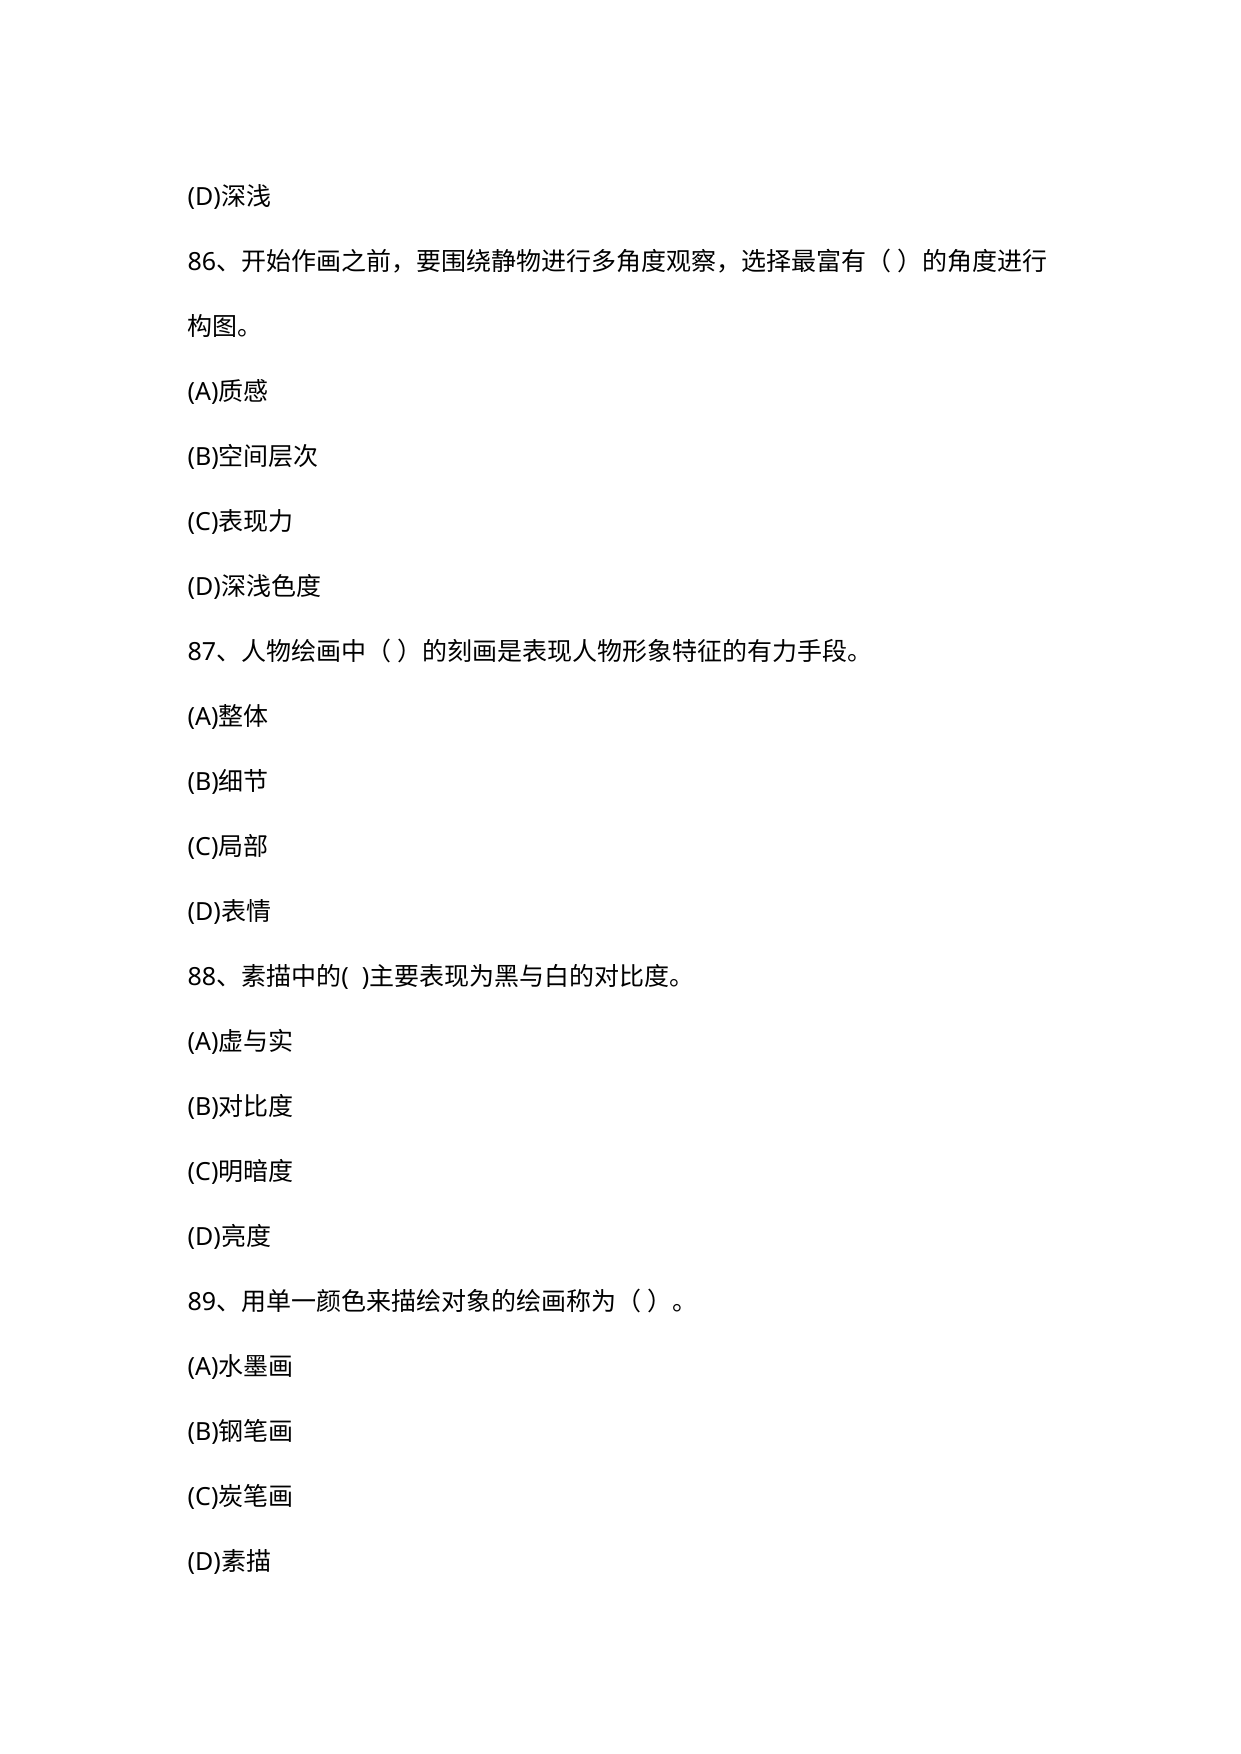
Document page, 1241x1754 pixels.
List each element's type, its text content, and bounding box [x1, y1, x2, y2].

list (B)细节 [187, 747, 1053, 812]
list 88、素描中的( )主要表现为黑与白的对比度。 [187, 942, 1053, 1007]
list (C)局部 [187, 812, 1053, 877]
list (B)钢笔画 [187, 1397, 1053, 1462]
list (D)亮度 [187, 1202, 1053, 1267]
list (C)表现力 [187, 487, 1053, 552]
list 89、用单一颜色来描绘对象的绘画称为（ ）。 [187, 1267, 1053, 1332]
list (C)炭笔画 [187, 1462, 1053, 1527]
list (B)空间层次 [187, 422, 1053, 487]
list (A)水墨画 [187, 1332, 1053, 1397]
list (A)质感 [187, 357, 1053, 422]
list (C)明暗度 [187, 1137, 1053, 1202]
list (D)素描 [187, 1527, 1053, 1592]
list (A)整体 [187, 682, 1053, 747]
list 86、开始作画之前，要围绕静物进行多角度观察，选择最富有（ ）的角度进行构图。 [187, 227, 1053, 357]
list (D)表情 [187, 877, 1053, 942]
list 87、人物绘画中（ ）的刻画是表现人物形象特征的有力手段。 [187, 617, 1053, 682]
list (D)深浅 [187, 162, 1053, 227]
list (A)虚与实 [187, 1007, 1053, 1072]
list (B)对比度 [187, 1072, 1053, 1137]
list (D)深浅色度 [187, 552, 1053, 617]
